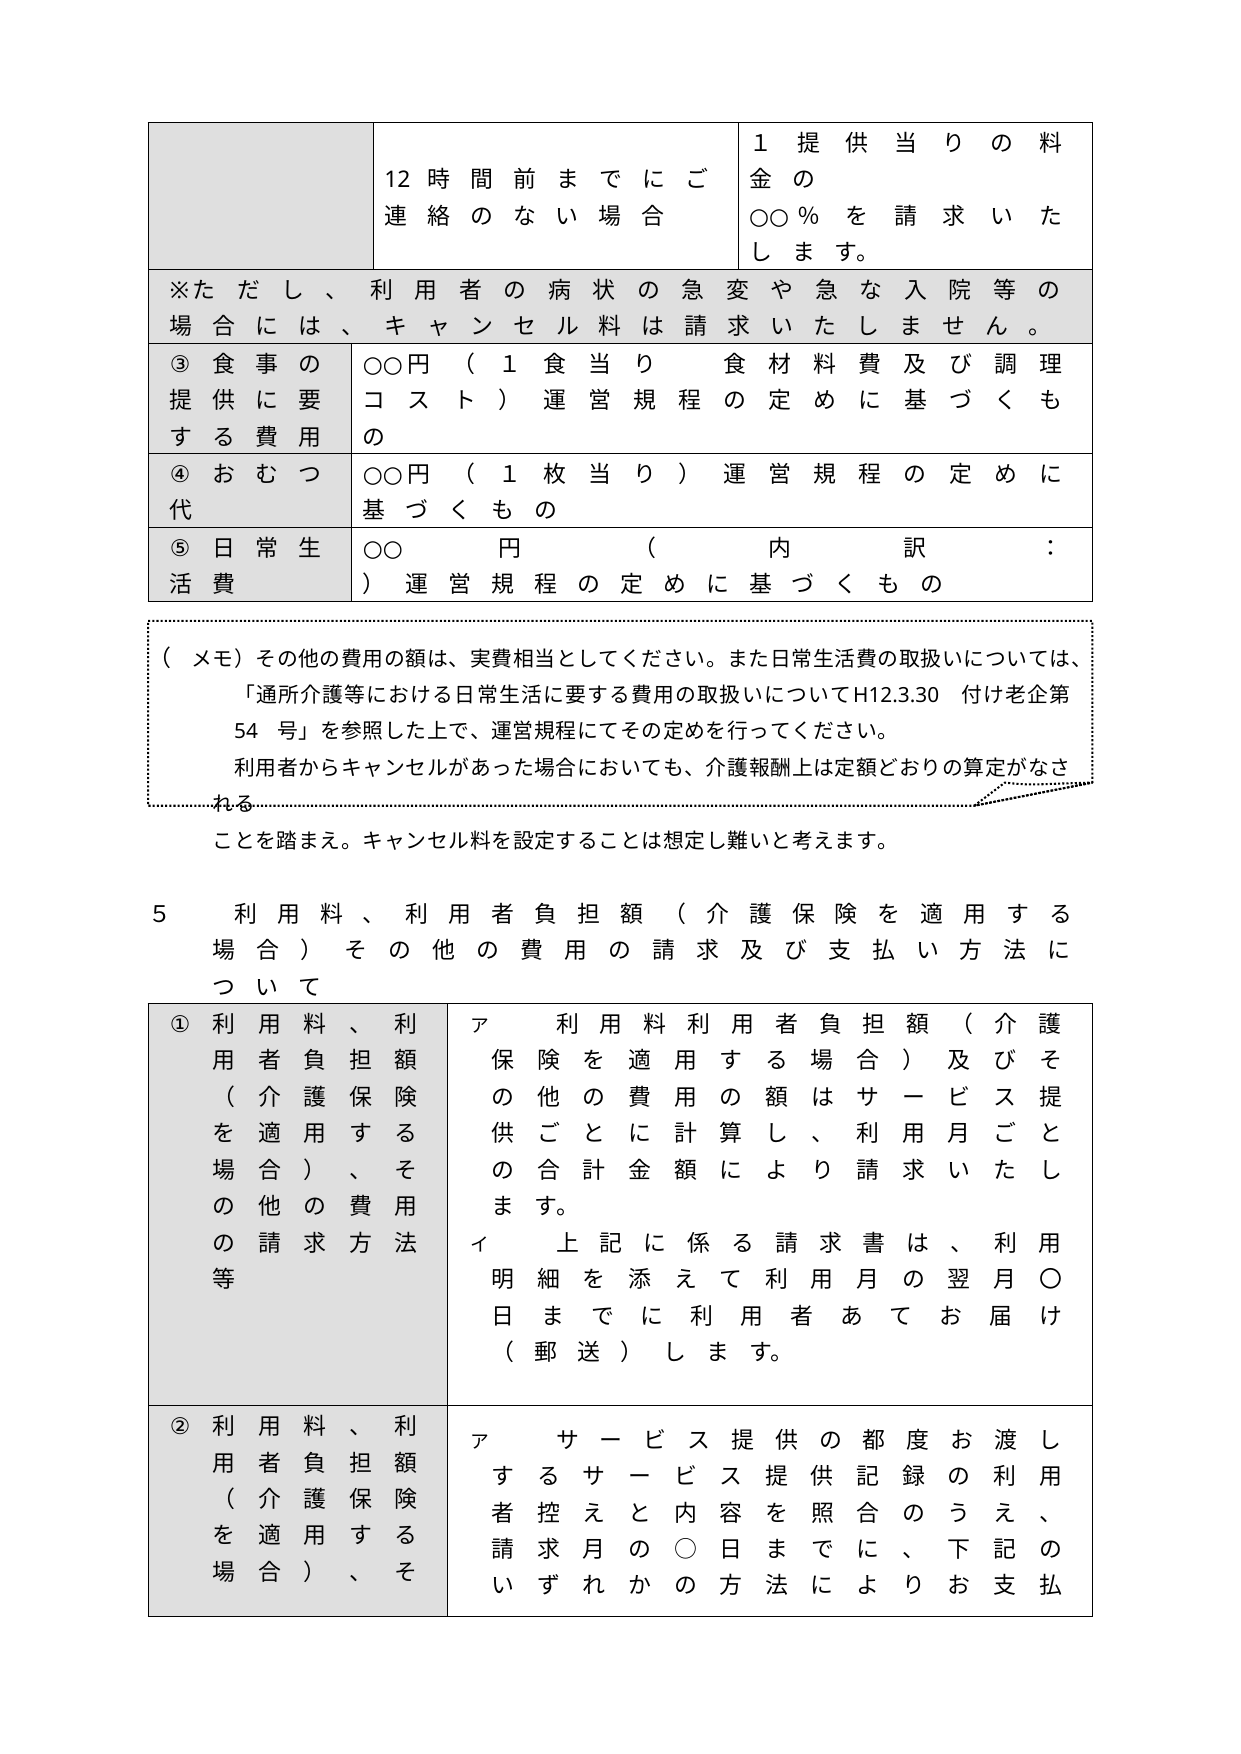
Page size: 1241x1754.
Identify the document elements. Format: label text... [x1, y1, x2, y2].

table_header 利用料利用者負担額（介護保険を適用する場合）及びその他の費用の額はサービス提供ごとに計算し、利用月ごとの合計金額により請求いたします。 上記に係る請求書は、利用明細を添えて利用月の翌月〇日までに利用者あてお届け（郵送）します。 [448, 1004, 1092, 1405]
table_header 利用料、利用者負担額（介護保険を適用する場合）、その他の費用の請求方法等 [149, 1004, 447, 1405]
table_cell 12時間前までにご連絡のない場合 [374, 123, 738, 269]
text ５ 利用料、利用者負担額（介護保険を適用する場合）その他の費用の請求及び支払い方法について [148, 894, 1092, 1003]
table_cell ○○円（内訳： ）運営規程の定めに基づくもの [352, 528, 1092, 601]
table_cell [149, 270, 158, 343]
table_cell ⑤ 日常生活費 [149, 528, 351, 601]
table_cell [739, 123, 1092, 269]
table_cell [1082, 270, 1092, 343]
table_cell ○○円（１枚当り）運営規程の定めに基づくもの [352, 454, 1092, 527]
table_cell ○○円（１食当り 食材料費及び調理コスト）運営規程の定めに基づくもの [352, 344, 1092, 453]
table_cell ④ おむつ代 [149, 454, 351, 527]
text ことを踏まえ。キャンセル料を設定することは想定し難いと考えます。 [148, 821, 1071, 857]
table_cell ③ 食事の提供に要する費用 [149, 344, 351, 453]
text 利用者からキャンセルがあった場合においても、介護報酬上は定額どおりの算定がなされる [212, 748, 1071, 821]
text （メモ）その他の費用の額は、実費相当としてください。また日常生活費の取扱いについては、「通所介護等における日常生活に要する費用の取扱いについてH12.3.30付け老企第54号」を参照した上で、運営規程にてその定めを行ってください。 [148, 639, 1071, 748]
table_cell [149, 1406, 447, 1616]
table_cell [448, 1406, 1092, 1616]
